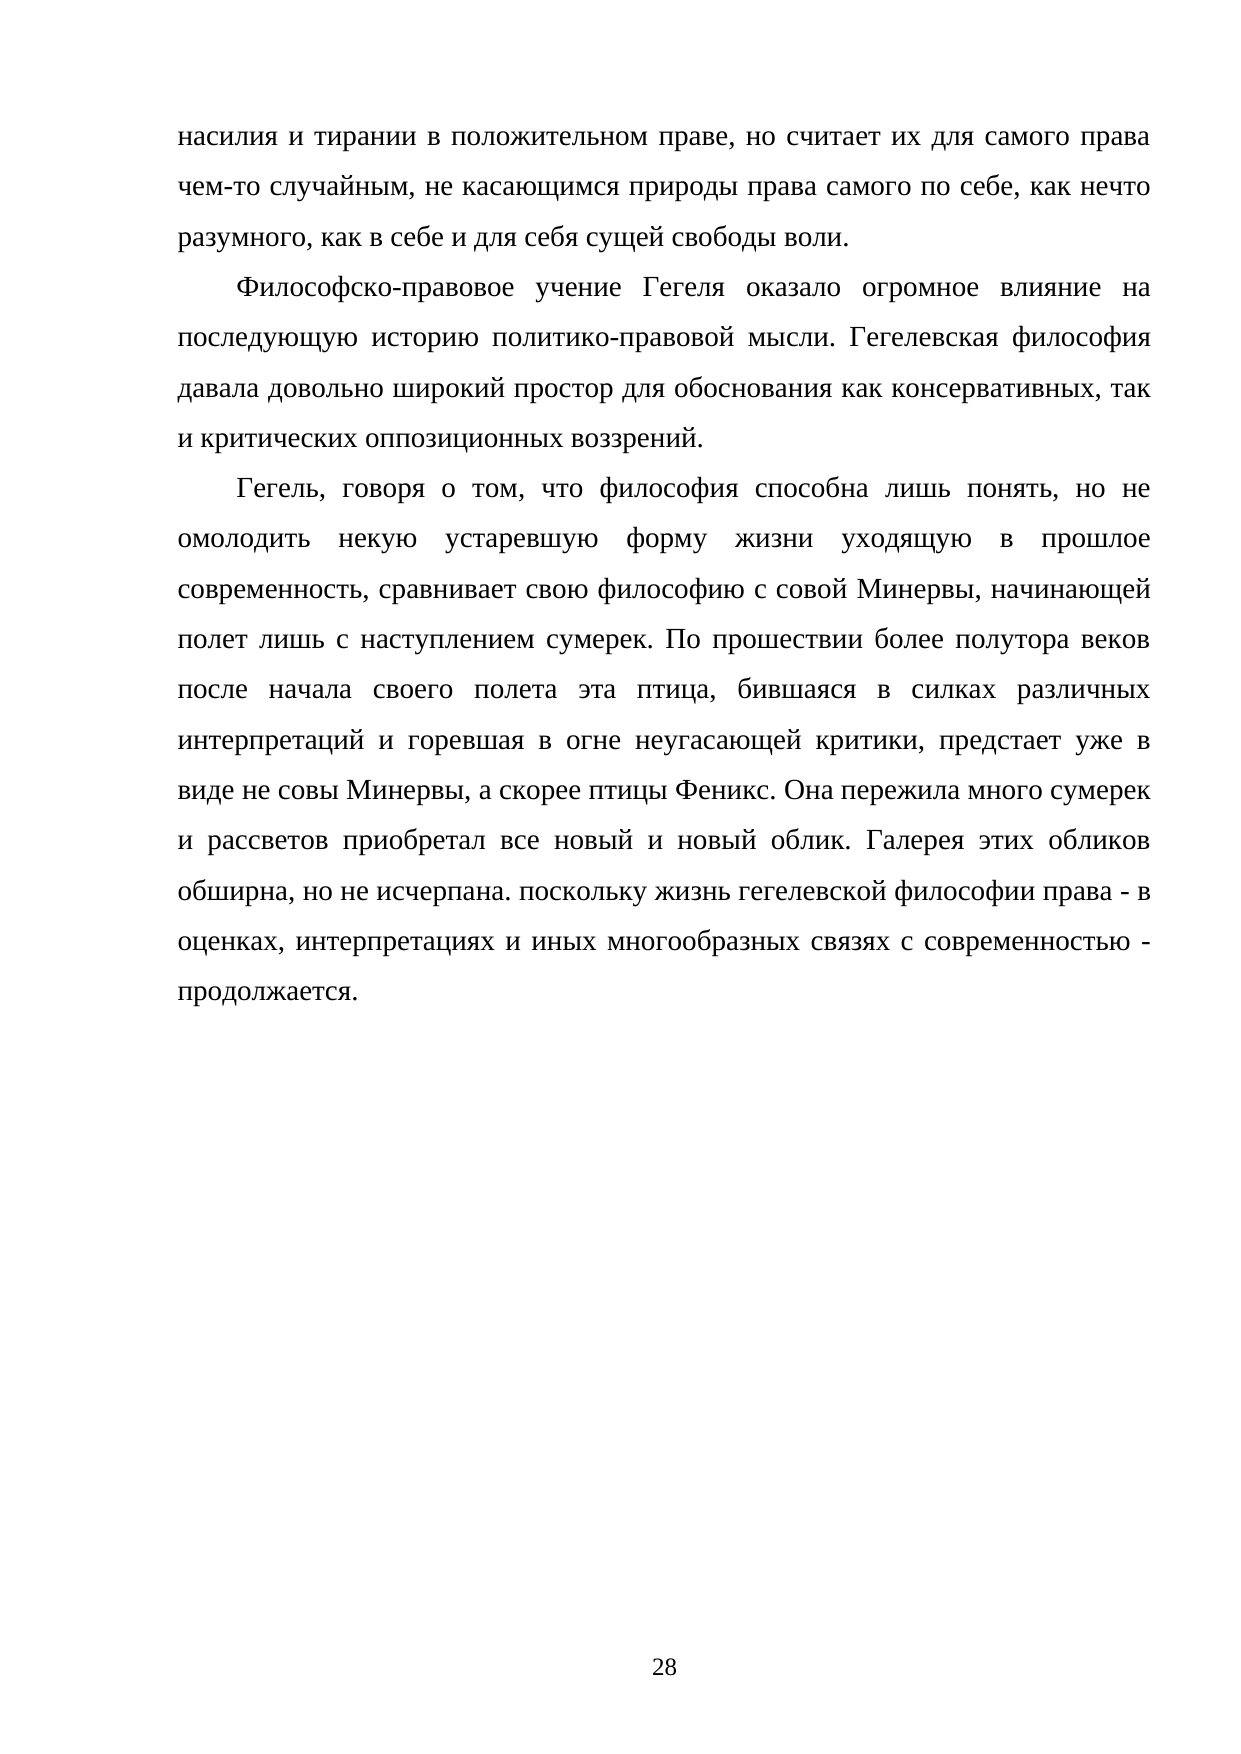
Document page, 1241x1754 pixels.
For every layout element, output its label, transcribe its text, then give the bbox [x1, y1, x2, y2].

text Гегель, говоря о том, что философия способна лишь понять, но не омолодить некую устаревшую форму жизни уходящую в прошлое современность, сравнивает свою философию с совой Минервы, начинающей полет лишь с наступлением сумерек. По прошествии более полутора веков после начала своего полета эта птица, бившаяся в силках различных интерпретаций и горевшая в огне неугасающей критики, предстает уже в виде не совы Минервы, а скорее птицы Феникс. Она пережила много сумерек и рассветов приобретал все новый и новый облик. Галерея этих обликов обширна, но не исчерпана. поскольку жизнь гегелевской философии права - в оценках, интерпретациях и иных многообразных связях с современностью - продолжается. [177, 470, 1152, 1007]
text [177, 118, 1152, 252]
text Философско-правовое учение Гегеля оказало огромное влияние на последующую историю политико-правовой мысли. Гегелевская философия давала довольно широкий простор для обоснования как консервативных, так и критических оппозиционных воззрений. [177, 269, 1152, 453]
